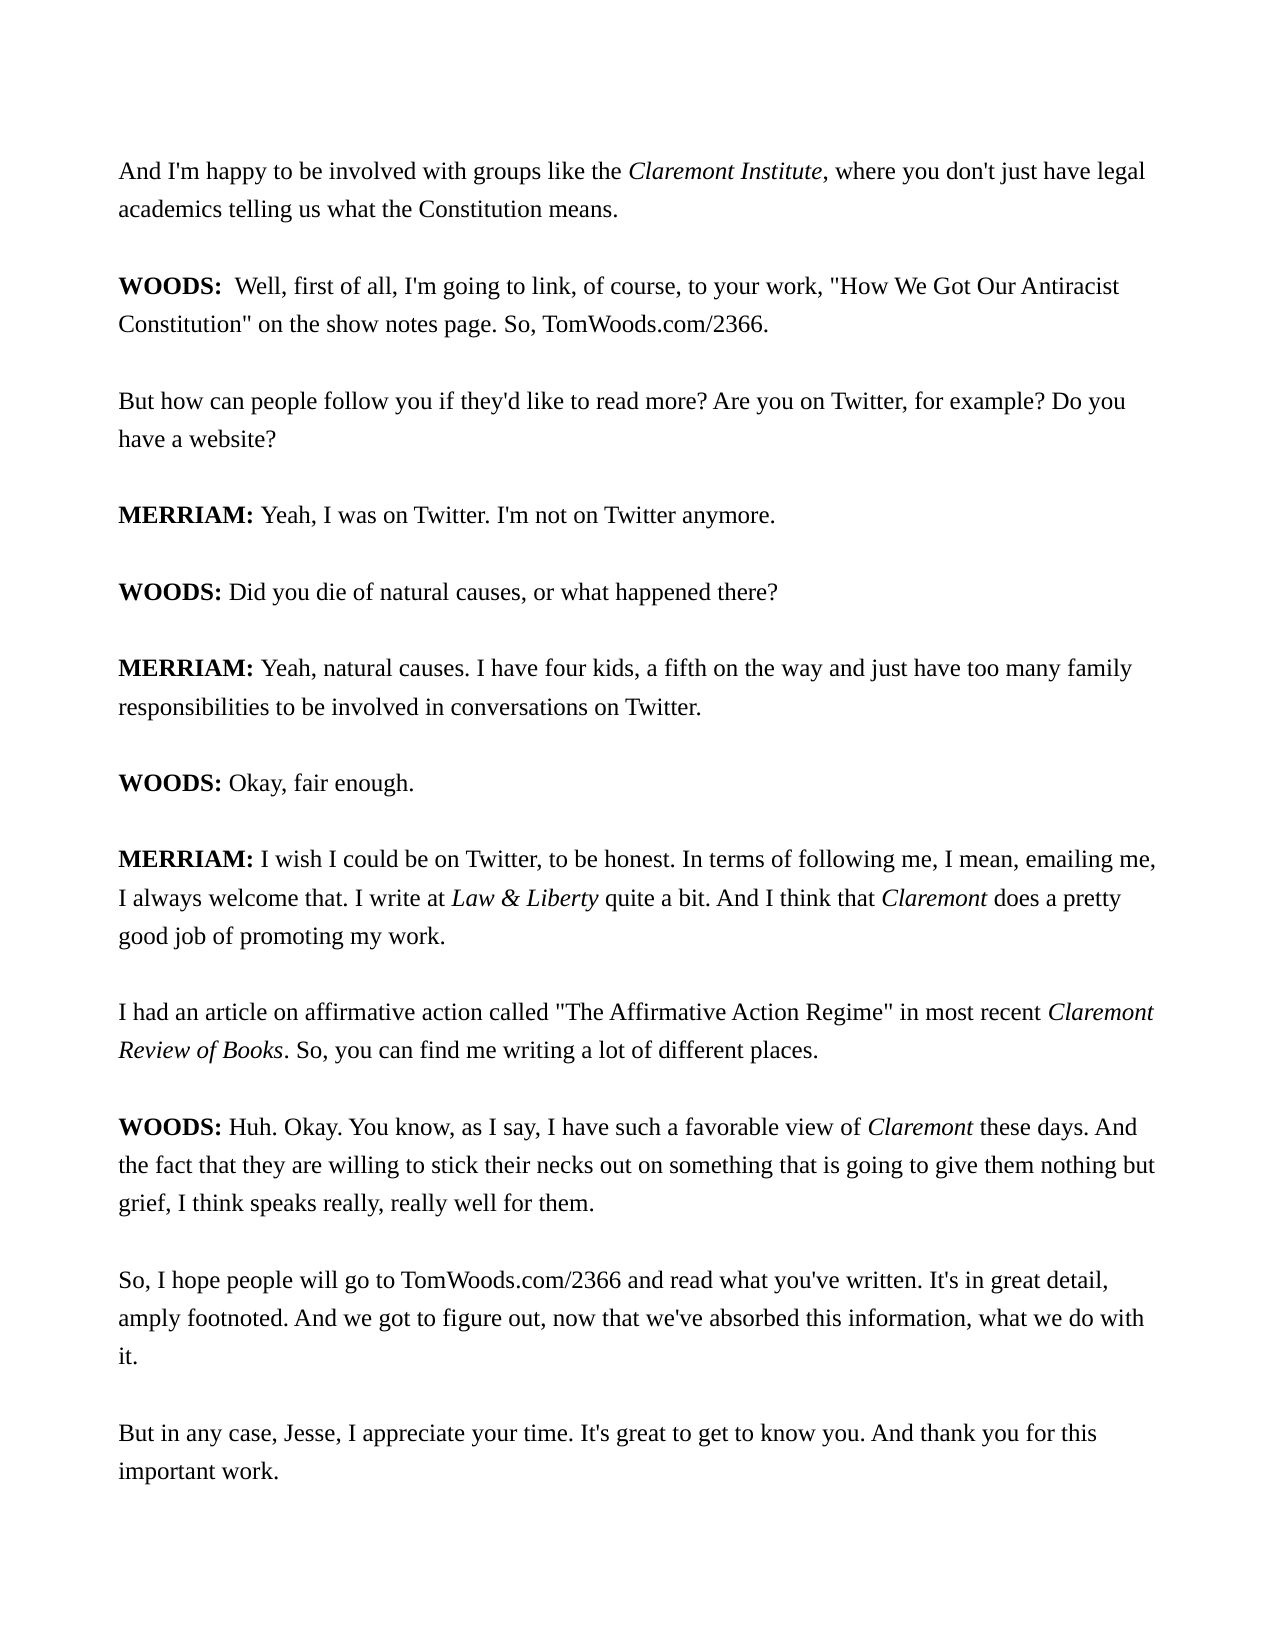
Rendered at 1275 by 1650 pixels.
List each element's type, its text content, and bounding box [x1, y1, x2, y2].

text MERRIAM: Yeah, I was on Twitter. I'm not on Twitter anymore. [118, 500, 1157, 529]
text WOODS: Well, first of all, I'm going to link, of course, to your work, "How We Got Our Antiracist Constitution" on the show notes page. So, TomWoods.com/2366. [118, 271, 1157, 338]
text WOODS: Did you die of natural causes, or what happened there? [118, 577, 1157, 606]
text So, I hope people will go to TomWoods.com/2366 and read what you've written. It's in great detail, amply footnoted. And we got to figure out, now that we've absorbed this information, what we do with it. [118, 1265, 1157, 1370]
text WOODS: Okay, fair enough. [118, 768, 1157, 797]
text MERRIAM: I wish I could be on Twitter, to be honest. In terms of following me, I mean, emailing me, I always welcome that. I write at Law & Liberty quite a bit. And I think that Claremont does a pretty good job of promoting my work. [118, 844, 1157, 950]
text MERRIAM: Yeah, natural causes. I have four kids, a fifth on the way and just have too many family responsibilities to be involved in conversations on Twitter. [118, 653, 1157, 720]
text I had an article on affirmative action called "The Affirmative Action Regime" in most recent Claremont Review of Books. So, you can find me writing a lot of different places. [118, 997, 1157, 1064]
text But in any case, Jesse, I appreciate your time. It's great to get to know you. And thank you for this important work. [118, 1418, 1157, 1485]
text But how can people follow you if they'd like to read more? Are you on Twitter, for example? Do you have a website? [118, 386, 1157, 453]
text And I'm happy to be involved with groups like the Claremont Institute, where you don't just have legal academics telling us what the Constitution means. [118, 156, 1157, 223]
text WOODS: Huh. Okay. You know, as I say, I have such a favorable view of Claremont these days. And the fact that they are willing to stick their necks out on something that is going to give them nothing but grief, I think speaks really, really well for them. [118, 1112, 1157, 1217]
